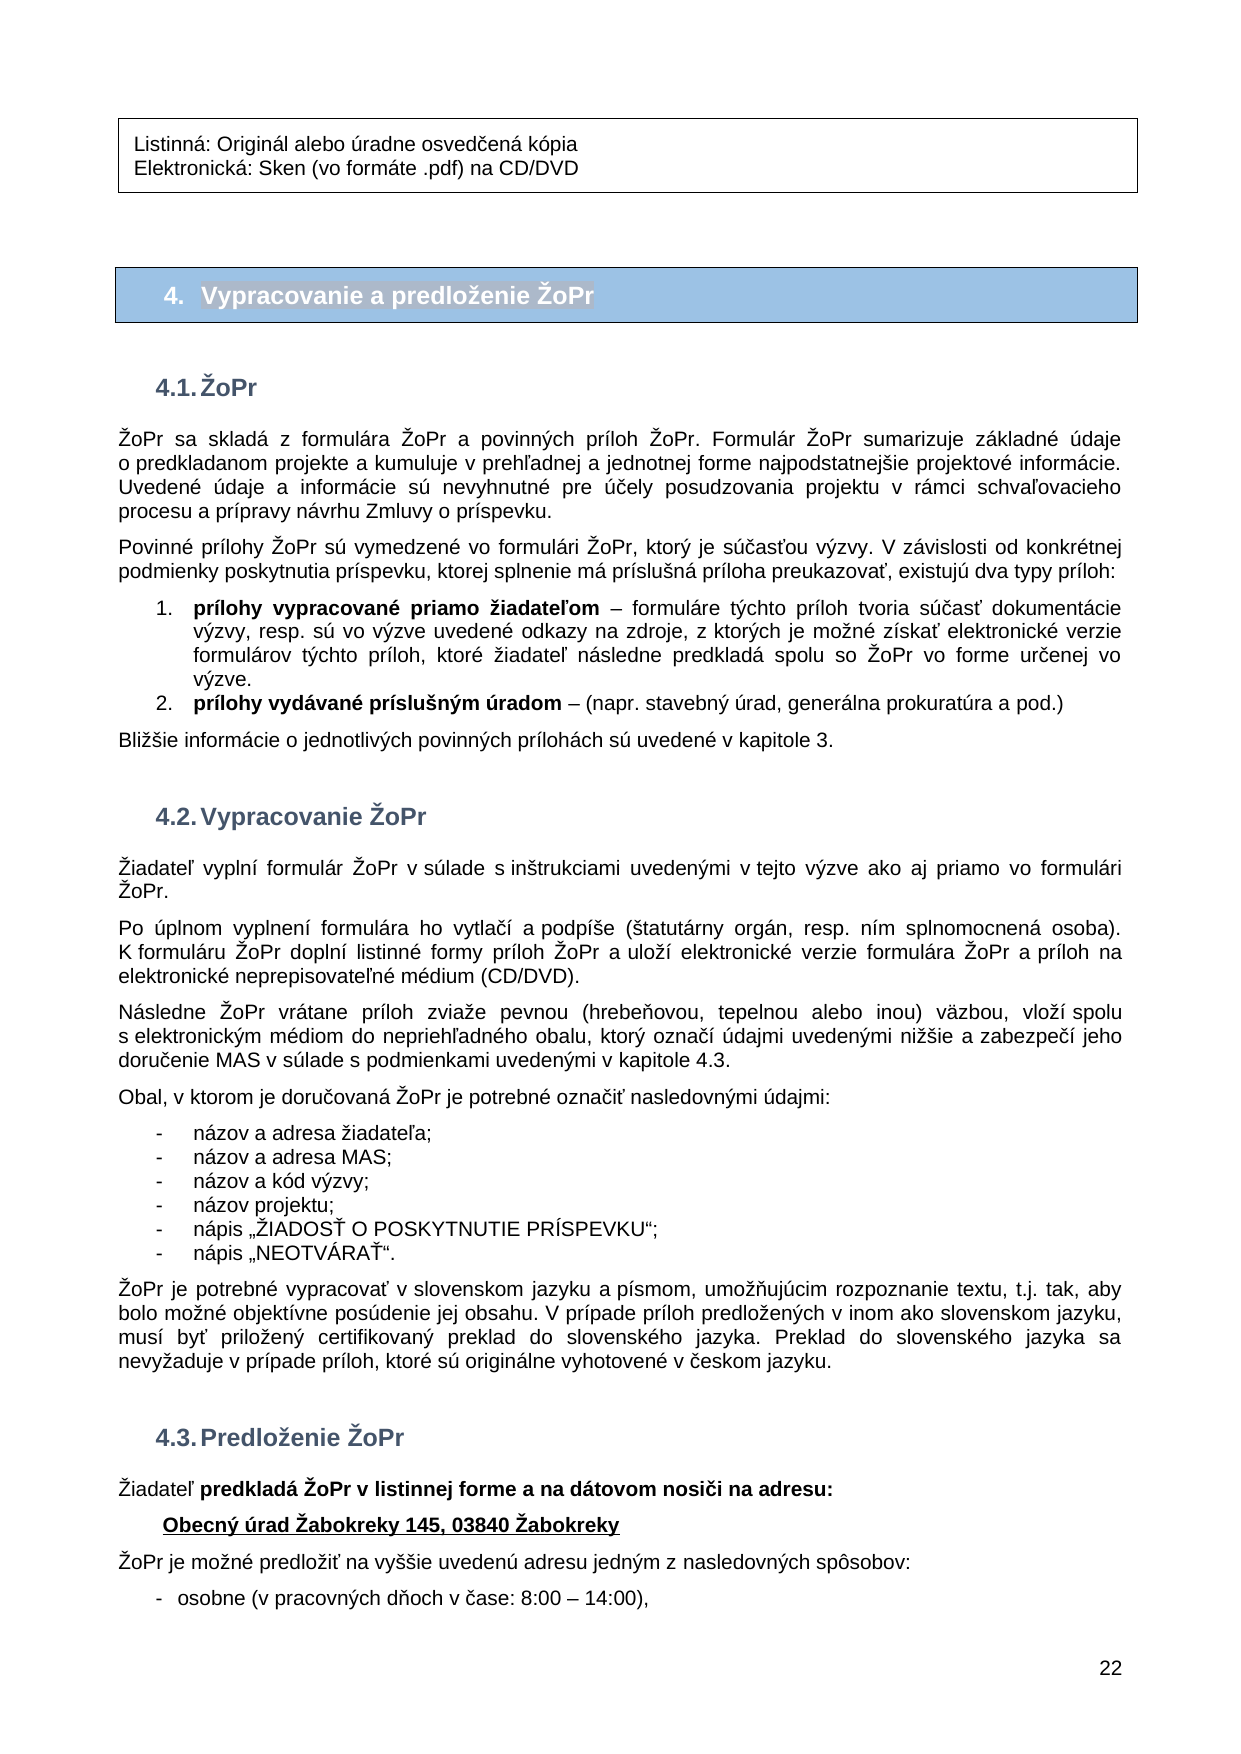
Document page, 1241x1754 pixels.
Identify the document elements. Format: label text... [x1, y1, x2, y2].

list názov a kód výzvy; [156, 1169, 1122, 1193]
list názov a adresa žiadateľa; [156, 1121, 1122, 1145]
text Následne ŽoPr vrátane príloh zviaže pevnou (hrebeňovou, tepelnou alebo inou) väzbou, vloží spolu s elektronickým médiom do nepriehľadného obalu, ktorý označí údajmi uvedenými nižšie a zabezpečí jeho doručenie MAS v súlade s podmienkami uvedenými v kapitole 4.3. [118, 1000, 1122, 1072]
text Bližšie informácie o jednotlivých povinných prílohách sú uvedené v kapitole 3. [118, 728, 1122, 752]
table_header Vypracovanie a predloženie ŽoPr [116, 268, 1137, 322]
text ŽoPr sa skladá z formulára ŽoPr a povinných príloh ŽoPr. Formulár ŽoPr sumarizuje základné údaje o predkladanom projekte a kumuluje v prehľadnej a jednotnej forme najpodstatnejšie projektové informácie. Uvedené údaje a informácie sú nevyhnutné pre účely posudzovania projektu v rámci schvaľovacieho procesu a prípravy návrhu Zmluvy o príspevku. [118, 427, 1122, 522]
text Obal, v ktorom je doručovaná ŽoPr je potrebné označiť nasledovnými údajmi: [118, 1084, 1122, 1108]
text Žiadateľ vyplní formulár ŽoPr v súlade s inštrukciami uvedenými v tejto výzve ako aj priamo vo formulári ŽoPr. [118, 855, 1122, 903]
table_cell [119, 119, 1137, 192]
list názov a adresa MAS; [156, 1145, 1122, 1169]
list prílohy vydávané príslušným úradom – (napr. stavebný úrad, generálna prokuratúra a pod.) [156, 691, 1122, 715]
list Predloženie ŽoPr [155, 1423, 1122, 1452]
text Povinné prílohy ŽoPr sú vymedzené vo formulári ŽoPr, ktorý je súčasťou výzvy. V závislosti od konkrétnej podmienky poskytnutia príspevku, ktorej splnenie má príslušná príloha preukazovať, existujú dva typy príloh: [118, 535, 1122, 583]
text ŽoPr je možné predložiť na vyššie uvedenú adresu jedným z nasledovných spôsobov: [118, 1550, 1122, 1574]
list osobne (v pracovných dňoch v čase: 8:00 – 14:00), [155, 1586, 1122, 1610]
text Žiadateľ predkladá ŽoPr v listinnej forme a na dátovom nosiči na adresu: [118, 1477, 1122, 1501]
text Obecný úrad Žabokreky 145, 03840 Žabokreky [118, 1513, 1122, 1537]
list ŽoPr [155, 373, 1122, 402]
list nápis „ŽIADOSŤ O POSKYTNUTIE PRÍSPEVKU“; [156, 1217, 1122, 1241]
list nápis „NEOTVÁRAŤ“. [156, 1241, 1122, 1265]
text ŽoPr je potrebné vypracovať v slovenskom jazyku a písmom, umožňujúcim rozpoznanie textu, t.j. tak, aby bolo možné objektívne posúdenie jej obsahu. V prípade príloh predložených v inom ako slovenskom jazyku, musí byť priložený certifikovaný preklad do slovenského jazyka. Preklad do slovenského jazyka sa nevyžaduje v prípade príloh, ktoré sú originálne vyhotovené v českom jazyku. [118, 1277, 1122, 1373]
text Po úplnom vyplnení formulára ho vytlačí a podpíše (štatutárny orgán, resp. ním splnomocnená osoba). K formuláru ŽoPr doplní listinné formy príloh ŽoPr a uloží elektronické verzie formulára ŽoPr a príloh na elektronické neprepisovateľné médium (CD/DVD). [118, 916, 1122, 988]
list prílohy vypracované priamo žiadateľom – formuláre týchto príloh tvoria súčasť dokumentácie výzvy, resp. sú vo výzve uvedené odkazy na zdroje, z ktorých je možné získať elektronické verzie formulárov týchto príloh, ktoré žiadateľ následne predkladá spolu so ŽoPr vo forme určenej vo výzve. [156, 595, 1122, 691]
list Vypracovanie ŽoPr [155, 802, 1122, 830]
list názov projektu; [156, 1193, 1122, 1217]
